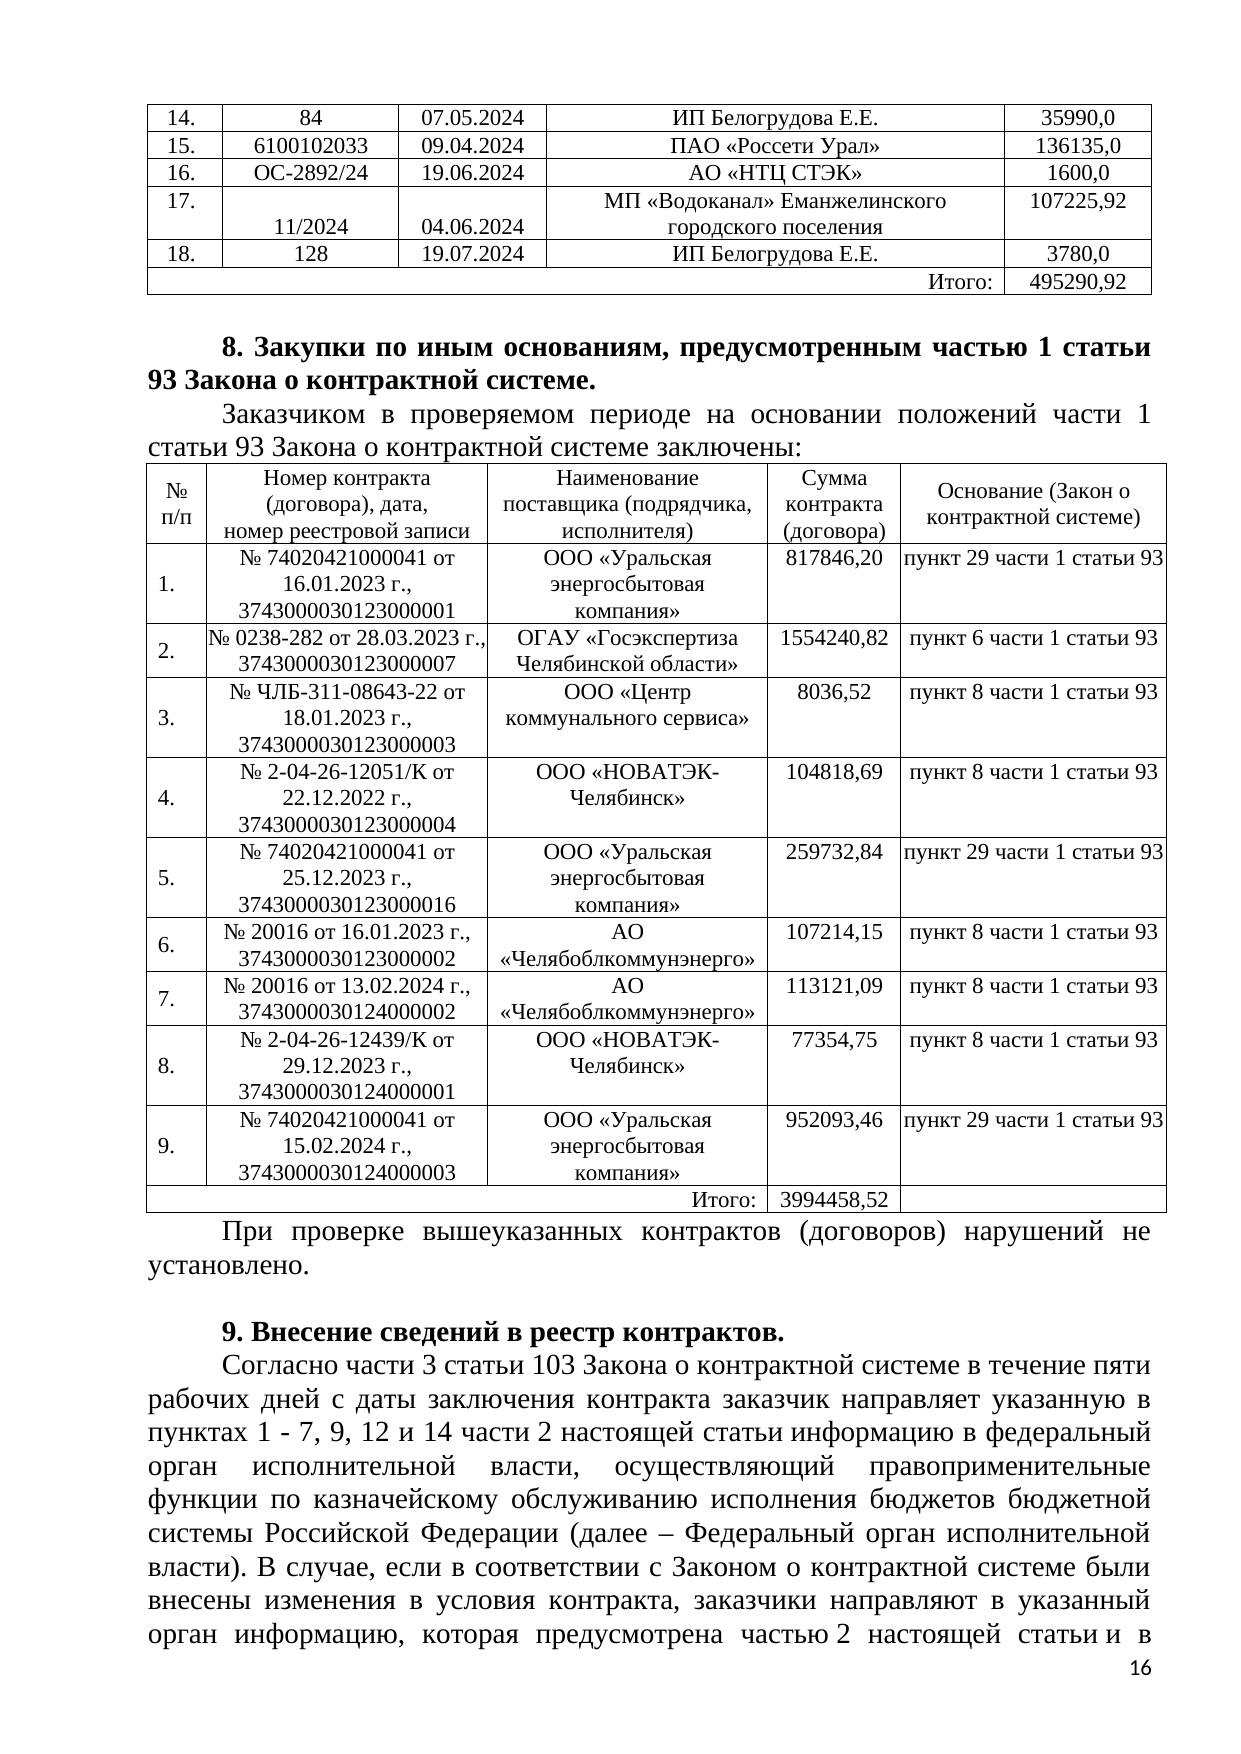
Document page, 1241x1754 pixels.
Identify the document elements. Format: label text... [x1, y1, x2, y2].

table_cell ООО «Центр коммунального сервиса» [488, 678, 767, 757]
table_cell [147, 624, 206, 677]
table_header Сумма контракта (договора) [768, 464, 900, 543]
table_cell № 20016 от 13.02.2024 г., 3743000030124000002 [207, 972, 487, 1025]
table_cell 952093,46 [768, 1106, 900, 1185]
table_cell [148, 240, 222, 267]
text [148, 1347, 1152, 1649]
table_cell № 74020421000041 от 25.12.2023 г., 3743000030123000016 [207, 838, 487, 917]
table_cell 8036,52 [768, 678, 900, 757]
table_cell 3994458,52 [768, 1186, 900, 1212]
table_cell ООО «НОВАТЭК-Челябинск» [488, 1026, 767, 1105]
table_cell ООО «Уральская энергосбытовая компания» [488, 838, 767, 917]
table_cell 35990,0 [1005, 105, 1151, 131]
table_cell МП «Водоканал» Еманжелинского городского поселения [547, 187, 1004, 239]
table_cell № 74020421000041 от 16.01.2023 г., 3743000030123000001 [207, 544, 487, 623]
table_header Основание (Закон о контрактной системе) [901, 464, 1166, 543]
table_cell пункт 29 части 1 статьи 93 [901, 838, 1166, 917]
table_cell пункт 8 части 1 статьи 93 [901, 972, 1166, 1025]
table_cell 07.05.2024 [399, 105, 546, 131]
table_cell Итого: [147, 1186, 767, 1212]
table_cell [148, 159, 222, 186]
table_cell 09.04.2024 [399, 132, 546, 158]
table_cell пункт 8 части 1 статьи 93 [901, 678, 1166, 757]
table_cell 3780,0 [1005, 240, 1151, 267]
table_cell № 74020421000041 от 15.02.2024 г., 3743000030124000003 [207, 1106, 487, 1185]
text 8. Закупки по иным основаниям, предусмотренным частью 1 статьи 93 Закона о контрактной системе. [148, 329, 1152, 396]
table_cell [147, 758, 206, 837]
table_cell ОГАУ «Госэкспертиза Челябинской области» [488, 624, 767, 677]
table_cell № 2-04-26-12051/К от 22.12.2022 г., 3743000030123000004 [207, 758, 487, 837]
table_cell ООО «НОВАТЭК-Челябинск» [488, 758, 767, 837]
table_header № п/п [147, 464, 206, 543]
table_cell 1600,0 [1005, 159, 1151, 186]
table_cell 136135,0 [1005, 132, 1151, 158]
table_cell пункт 29 части 1 статьи 93 [901, 1106, 1166, 1185]
table_cell 107225,92 [1005, 187, 1151, 239]
table_cell ИП Белогрудова Е.Е. [547, 105, 1004, 131]
table_cell 84 [223, 105, 398, 131]
table_cell [147, 972, 206, 1025]
table_cell ОС-2892/24 [223, 159, 398, 186]
table_cell № 2-04-26-12439/К от 29.12.2023 г., 3743000030124000001 [207, 1026, 487, 1105]
table_cell 495290,92 [1005, 268, 1151, 294]
table_cell 104818,69 [768, 758, 900, 837]
table_cell ПАО «Россети Урал» [547, 132, 1004, 158]
table_cell [147, 1106, 206, 1185]
table_cell АО «Челябоблкоммунэнерго» [488, 918, 767, 971]
table_cell пункт 8 части 1 статьи 93 [901, 1026, 1166, 1105]
table_header Наименование поставщика (подрядчика, исполнителя) [488, 464, 767, 543]
table_cell пункт 6 части 1 статьи 93 [901, 624, 1166, 677]
text Заказчиком в проверяемом периоде на основании положений части 1 статьи 93 Закона о контрактной системе заключены: [148, 396, 1152, 463]
table_cell [147, 918, 206, 971]
table_cell пункт 8 части 1 статьи 93 [901, 918, 1166, 971]
table_cell 1554240,82 [768, 624, 900, 677]
table_cell [147, 544, 206, 623]
table_cell 128 [223, 240, 398, 267]
table_cell [147, 838, 206, 917]
table_cell Итого: [148, 268, 1004, 294]
text 9. Внесение сведений в реестр контрактов. [148, 1314, 1152, 1347]
table_cell 259732,84 [768, 838, 900, 917]
table_cell 6100102033 [223, 132, 398, 158]
table_cell [148, 105, 222, 131]
table_cell пункт 8 части 1 статьи 93 [901, 758, 1166, 837]
table_cell [148, 132, 222, 158]
table_cell [147, 678, 206, 757]
table_cell АО «НТЦ СТЭК» [547, 159, 1004, 186]
table_cell 107214,15 [768, 918, 900, 971]
table_cell 04.06.2024 [399, 187, 546, 239]
table_cell № 0238-282 от 28.03.2023 г., 3743000030123000007 [207, 624, 487, 677]
table_cell ИП Белогрудова Е.Е. [547, 240, 1004, 267]
table_cell № 20016 от 16.01.2023 г., 3743000030123000002 [207, 918, 487, 971]
table_cell АО «Челябоблкоммунэнерго» [488, 972, 767, 1025]
table_cell 19.06.2024 [399, 159, 546, 186]
table_cell [147, 1026, 206, 1105]
table_header Номер контракта (договора), дата, номер реестровой записи [207, 464, 487, 543]
table_cell [901, 1186, 1166, 1212]
table_cell [148, 187, 222, 239]
table_cell 817846,20 [768, 544, 900, 623]
table_cell 77354,75 [768, 1026, 900, 1105]
table_cell пункт 29 части 1 статьи 93 [901, 544, 1166, 623]
text При проверке вышеуказанных контрактов (договоров) нарушений не установлено. [148, 1213, 1152, 1280]
table_cell 11/2024 [223, 187, 398, 239]
table_cell № ЧЛБ-311-08643-22 от 18.01.2023 г., 3743000030123000003 [207, 678, 487, 757]
table_cell ООО «Уральская энергосбытовая компания» [488, 544, 767, 623]
table_cell ООО «Уральская энергосбытовая компания» [488, 1106, 767, 1185]
table_cell 113121,09 [768, 972, 900, 1025]
table_cell 19.07.2024 [399, 240, 546, 267]
